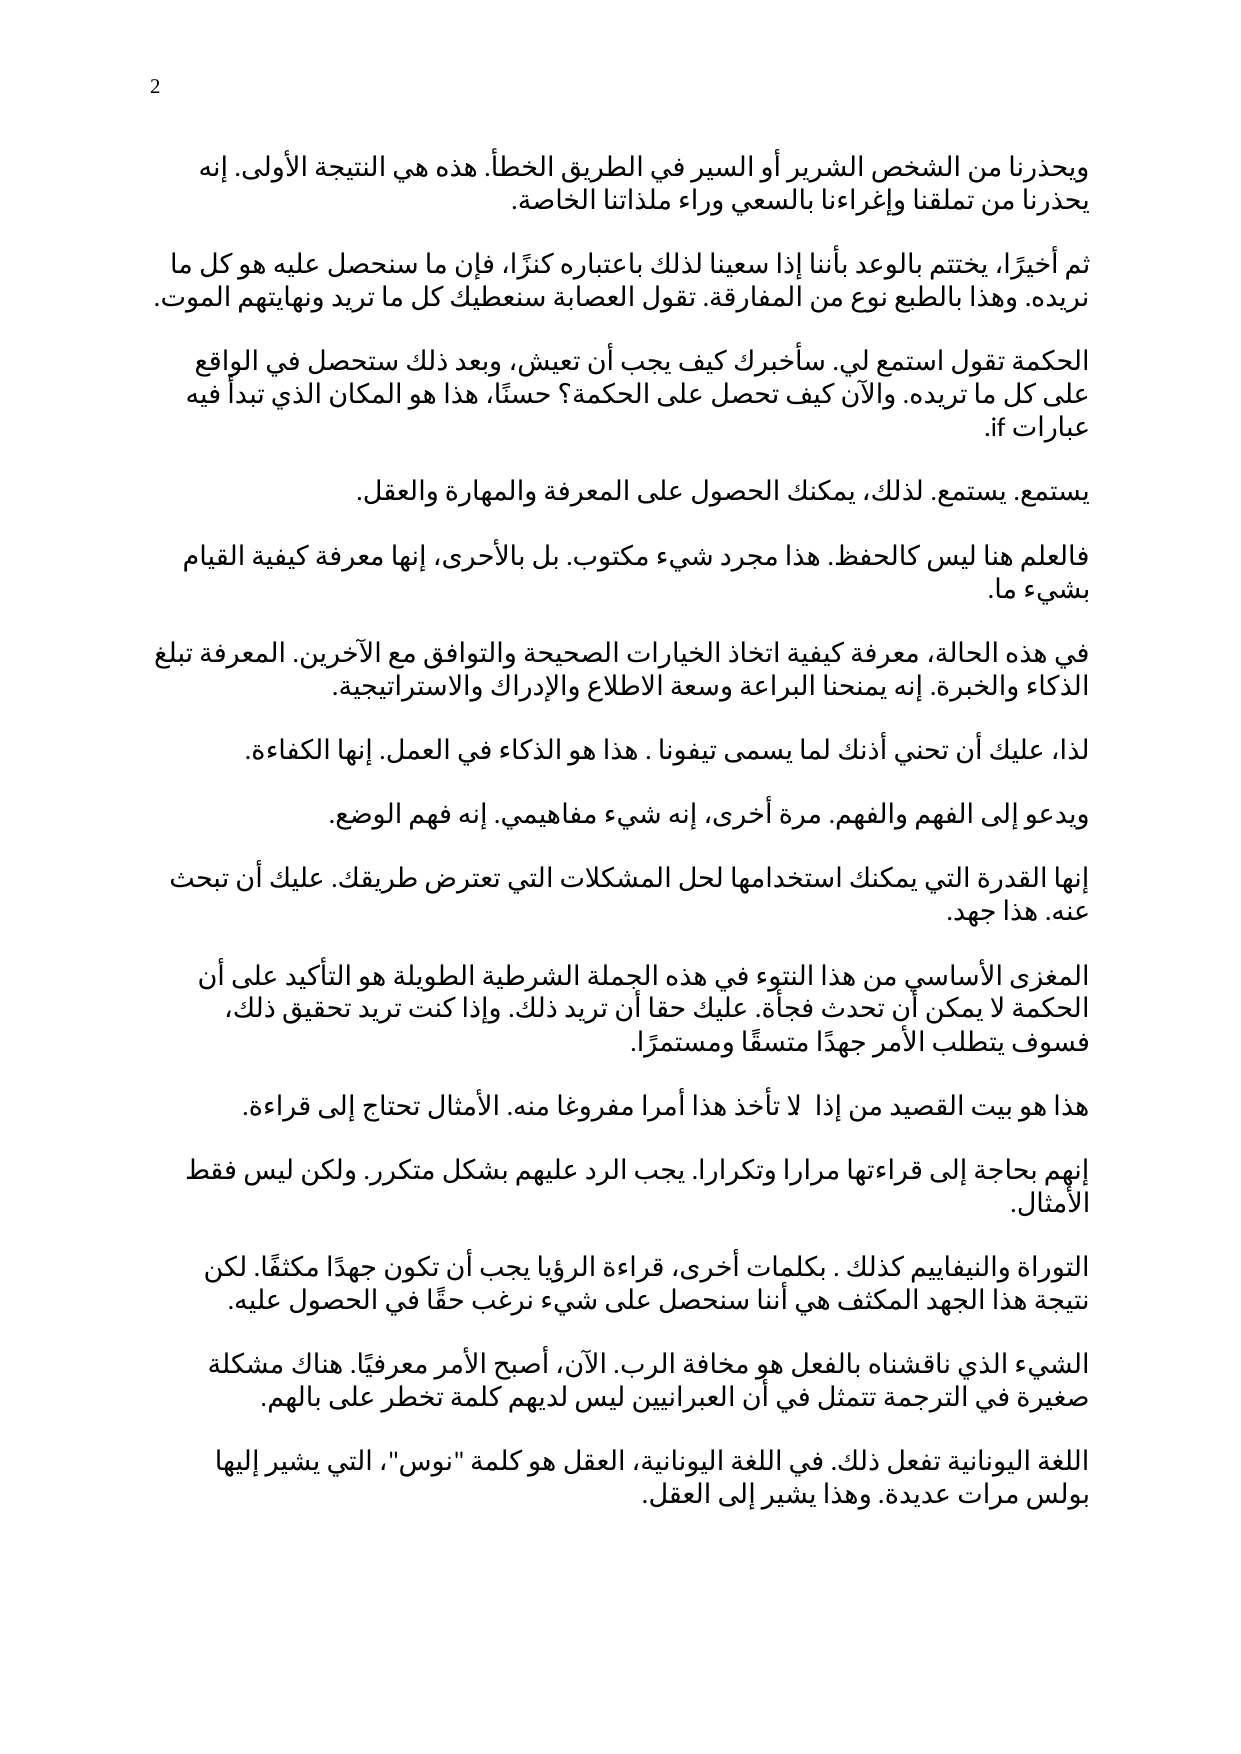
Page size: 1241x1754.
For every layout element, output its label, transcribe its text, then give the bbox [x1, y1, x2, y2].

text يستمع. يستمع. لذلك، يمكنك الحصول على المعرفة والمهارة والعقل. [150, 474, 1090, 508]
text فالعلم هنا ليس كالحفظ. هذا مجرد شيء مكتوب. بل بالأحرى، إنها معرفة كيفية القيام بشيء ما. [150, 539, 1090, 605]
text ويحذرنا من الشخص الشرير أو السير في الطريق الخطأ. هذه هي النتيجة الأولى. إنه يحذرنا من تملقنا وإغراءنا بالسعي وراء ملذاتنا الخاصة. [150, 150, 1090, 216]
text لذا، عليك أن تحني أذنك لما يسمى تيفونا . هذا هو الذكاء في العمل. إنها الكفاءة. [150, 733, 1090, 766]
text الحكمة تقول استمع لي. سأخبرك كيف يجب أن تعيش، وبعد ذلك ستحصل في الواقع على كل ما تريده. والآن كيف تحصل على الحكمة؟ حسنًا، هذا هو المكان الذي تبدأ فيه عبارات if. [150, 344, 1090, 443]
text في هذه الحالة، معرفة كيفية اتخاذ الخيارات الصحيحة والتوافق مع الآخرين. المعرفة تبلغ الذكاء والخبرة. إنه يمنحنا البراعة وسعة الاطلاع والإدراك والاستراتيجية. [150, 636, 1090, 702]
text إنها القدرة التي يمكنك استخدامها لحل المشكلات التي تعترض طريقك. عليك أن تبحث عنه. هذا جهد. [150, 861, 1090, 927]
text التوراة والنيفاييم كذلك . بكلمات أخرى، قراءة الرؤيا يجب أن تكون جهدًا مكثفًا. لكن نتيجة هذا الجهد المكثف هي أننا سنحصل على شيء نرغب حقًا في الحصول عليه. [150, 1250, 1090, 1316]
text إنهم بحاجة إلى قراءتها مرارا وتكرارا. يجب الرد عليهم بشكل متكرر. ولكن ليس فقط الأمثال. [150, 1153, 1090, 1219]
text المغزى الأساسي من هذا النتوء في هذه الجملة الشرطية الطويلة هو التأكيد على أن الحكمة لا يمكن أن تحدث فجأة. عليك حقا أن تريد ذلك. وإذا كنت تريد تحقيق ذلك، فسوف يتطلب الأمر جهدًا متسقًا ومستمرًا. [150, 959, 1090, 1058]
text ويدعو إلى الفهم والفهم. مرة أخرى، إنه شيء مفاهيمي. إنه فهم الوضع. [150, 797, 1090, 830]
text ثم أخيرًا، يختتم بالوعد بأننا إذا سعينا لذلك باعتباره كنزًا، فإن ما سنحصل عليه هو كل ما نريده. وهذا بالطبع نوع من المفارقة. تقول العصابة سنعطيك كل ما تريد ونهايتهم الموت. [150, 247, 1090, 313]
text هذا هو بيت القصيد من إذا. لا تأخذ هذا أمرا مفروغا منه. الأمثال تحتاج إلى قراءة. [150, 1089, 1090, 1122]
text اللغة اليونانية تفعل ذلك. في اللغة اليونانية، العقل هو كلمة "نوس"، التي يشير إليها بولس مرات عديدة. وهذا يشير إلى العقل. [150, 1444, 1090, 1511]
text الشيء الذي ناقشناه بالفعل هو مخافة الرب. الآن، أصبح الأمر معرفيًا. هناك مشكلة صغيرة في الترجمة تتمثل في أن العبرانيين ليس لديهم كلمة تخطر على بالهم. [150, 1347, 1090, 1413]
